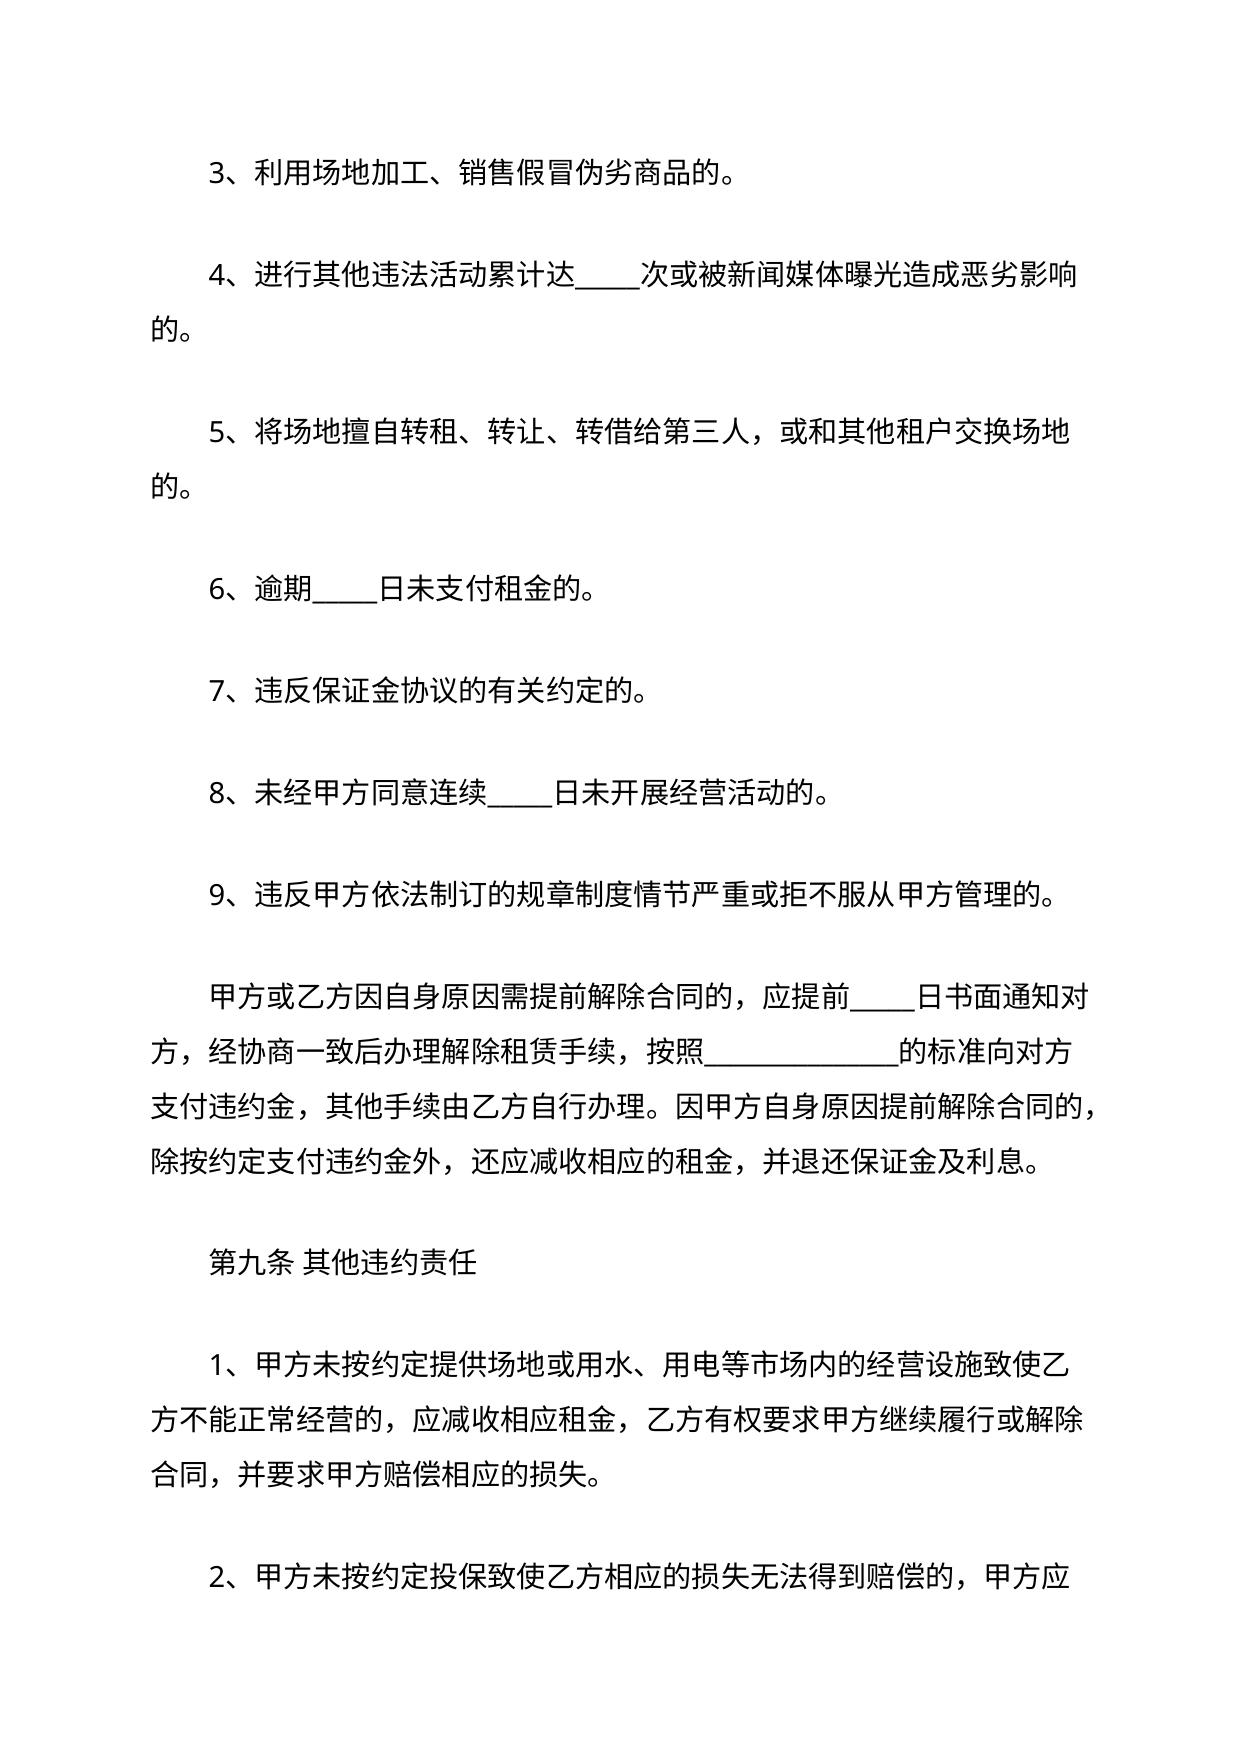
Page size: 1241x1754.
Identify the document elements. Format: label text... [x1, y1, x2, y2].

text 7、违反保证金协议的有关约定的。 [150, 667, 1090, 710]
text 甲方或乙方因自身原因需提前解除合同的，应提前_____日书面通知对方，经协商一致后办理解除租赁手续，按照_______________的标准向对方支付违约金，其他手续由乙方自行办理。因甲方自身原因提前解除合同的，除按约定支付违约金外，还应减收相应的租金，并退还保证金及利息。 [150, 973, 1090, 1181]
text 1、甲方未按约定提供场地或用水、用电等市场内的经营设施致使乙方不能正常经营的，应减收相应租金，乙方有权要求甲方继续履行或解除合同，并要求甲方赔偿相应的损失。 [150, 1342, 1090, 1494]
text 第九条 其他违约责任 [150, 1240, 1090, 1282]
text 6、逾期_____日未支付租金的。 [150, 566, 1090, 608]
text 5、将场地擅自转租、转让、转借给第三人，或和其他租户交换场地的。 [150, 409, 1090, 506]
text 9、违反甲方依法制订的规章制度情节严重或拒不服从甲方管理的。 [150, 871, 1090, 914]
text 8、未经甲方同意连续_____日未开展经营活动的。 [150, 769, 1090, 812]
text 4、进行其他违法活动累计达_____次或被新闻媒体曝光造成恶劣影响的。 [150, 252, 1090, 349]
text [150, 1553, 1090, 1596]
text 3、利用场地加工、销售假冒伪劣商品的。 [150, 150, 1090, 192]
